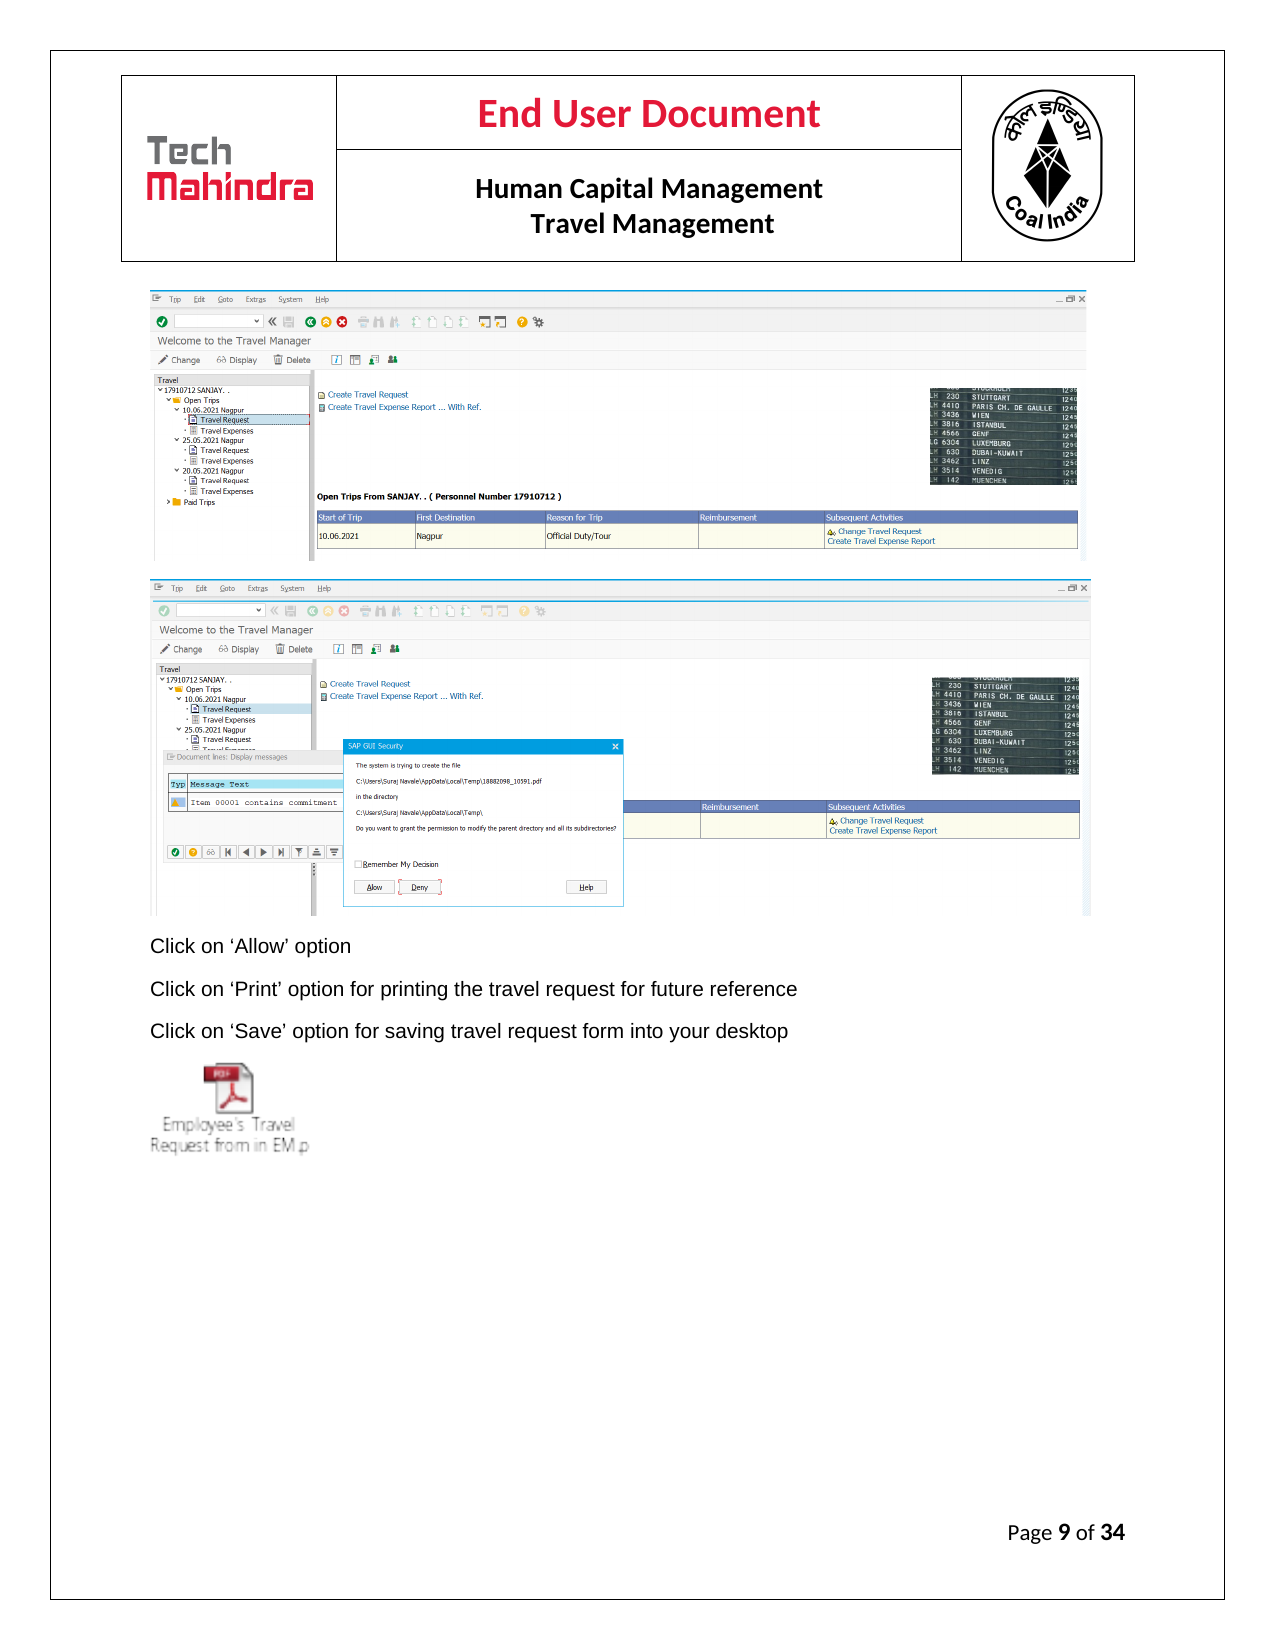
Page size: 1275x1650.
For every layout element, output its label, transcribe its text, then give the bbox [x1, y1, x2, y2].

picture [150, 292, 1087, 561]
text Click on ‘Allow’ option [150, 934, 1125, 958]
text Click on ‘Print’ option for printing the travel request for future reference [150, 977, 1125, 1001]
text Click on ‘Save’ option for saving travel request form into your desktop [150, 1019, 1125, 1043]
picture [973, 76, 1124, 261]
picture [150, 581, 1091, 916]
picture [147, 136, 313, 200]
